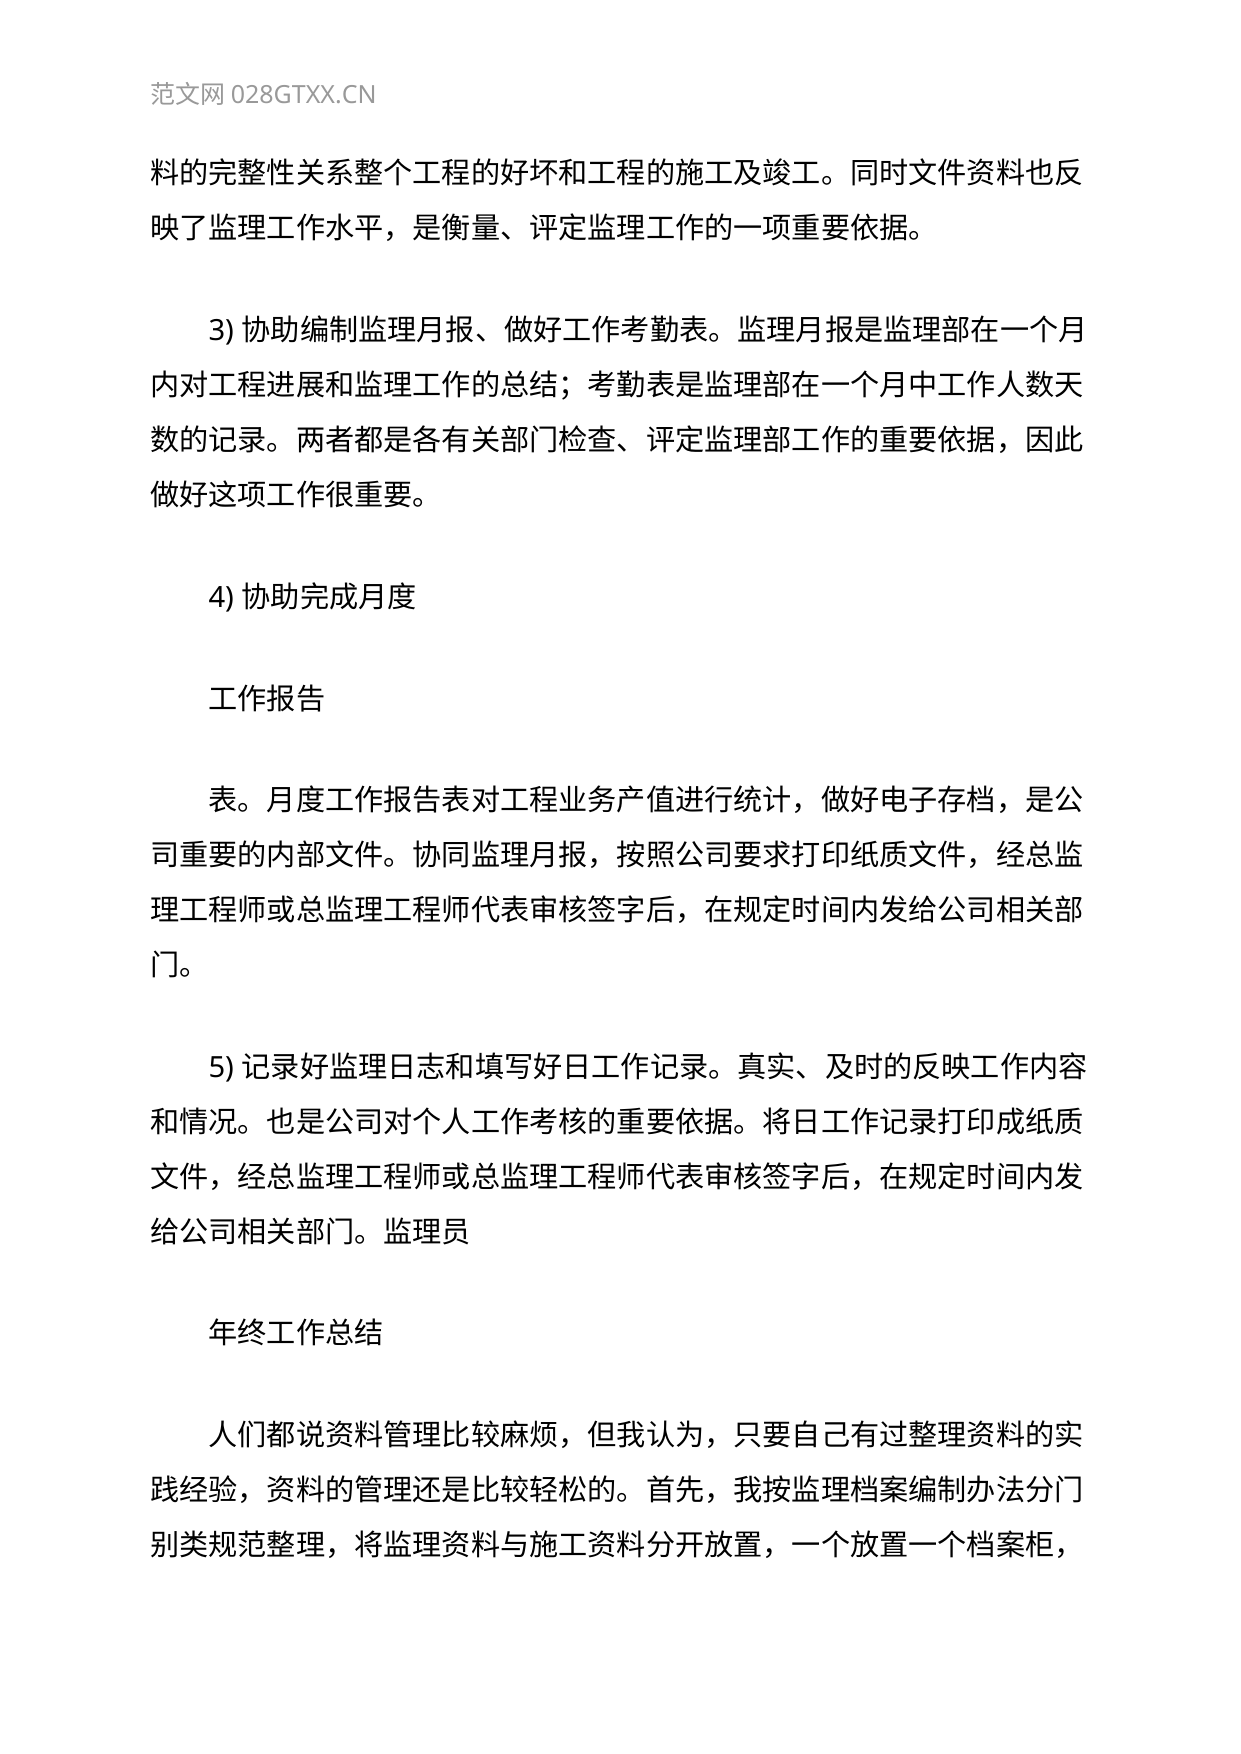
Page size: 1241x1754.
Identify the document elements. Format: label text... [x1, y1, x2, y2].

text 表。月度工作报告表对工程业务产值进行统计，做好电子存档，是公司重要的内部文件。协同监理月报，按照公司要求打印纸质文件，经总监理工程师或总监理工程师代表审核签字后，在规定时间内发给公司相关部门。 [150, 777, 1090, 984]
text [150, 150, 1090, 247]
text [150, 1412, 1090, 1564]
text 年终工作总结 [150, 1310, 1090, 1352]
text 3) 协助编制监理月报、做好工作考勤表。监理月报是监理部在一个月内对工程进展和监理工作的总结；考勤表是监理部在一个月中工作人数天数的记录。两者都是各有关部门检查、评定监理部工作的重要依据，因此做好这项工作很重要。 [150, 307, 1090, 514]
text 工作报告 [150, 675, 1090, 717]
text 4) 协助完成月度 [150, 573, 1090, 616]
text 5) 记录好监理日志和填写好日工作记录。真实、及时的反映工作内容和情况。也是公司对个人工作考核的重要依据。将日工作记录打印成纸质文件，经总监理工程师或总监理工程师代表审核签字后，在规定时间内发给公司相关部门。监理员 [150, 1043, 1090, 1251]
